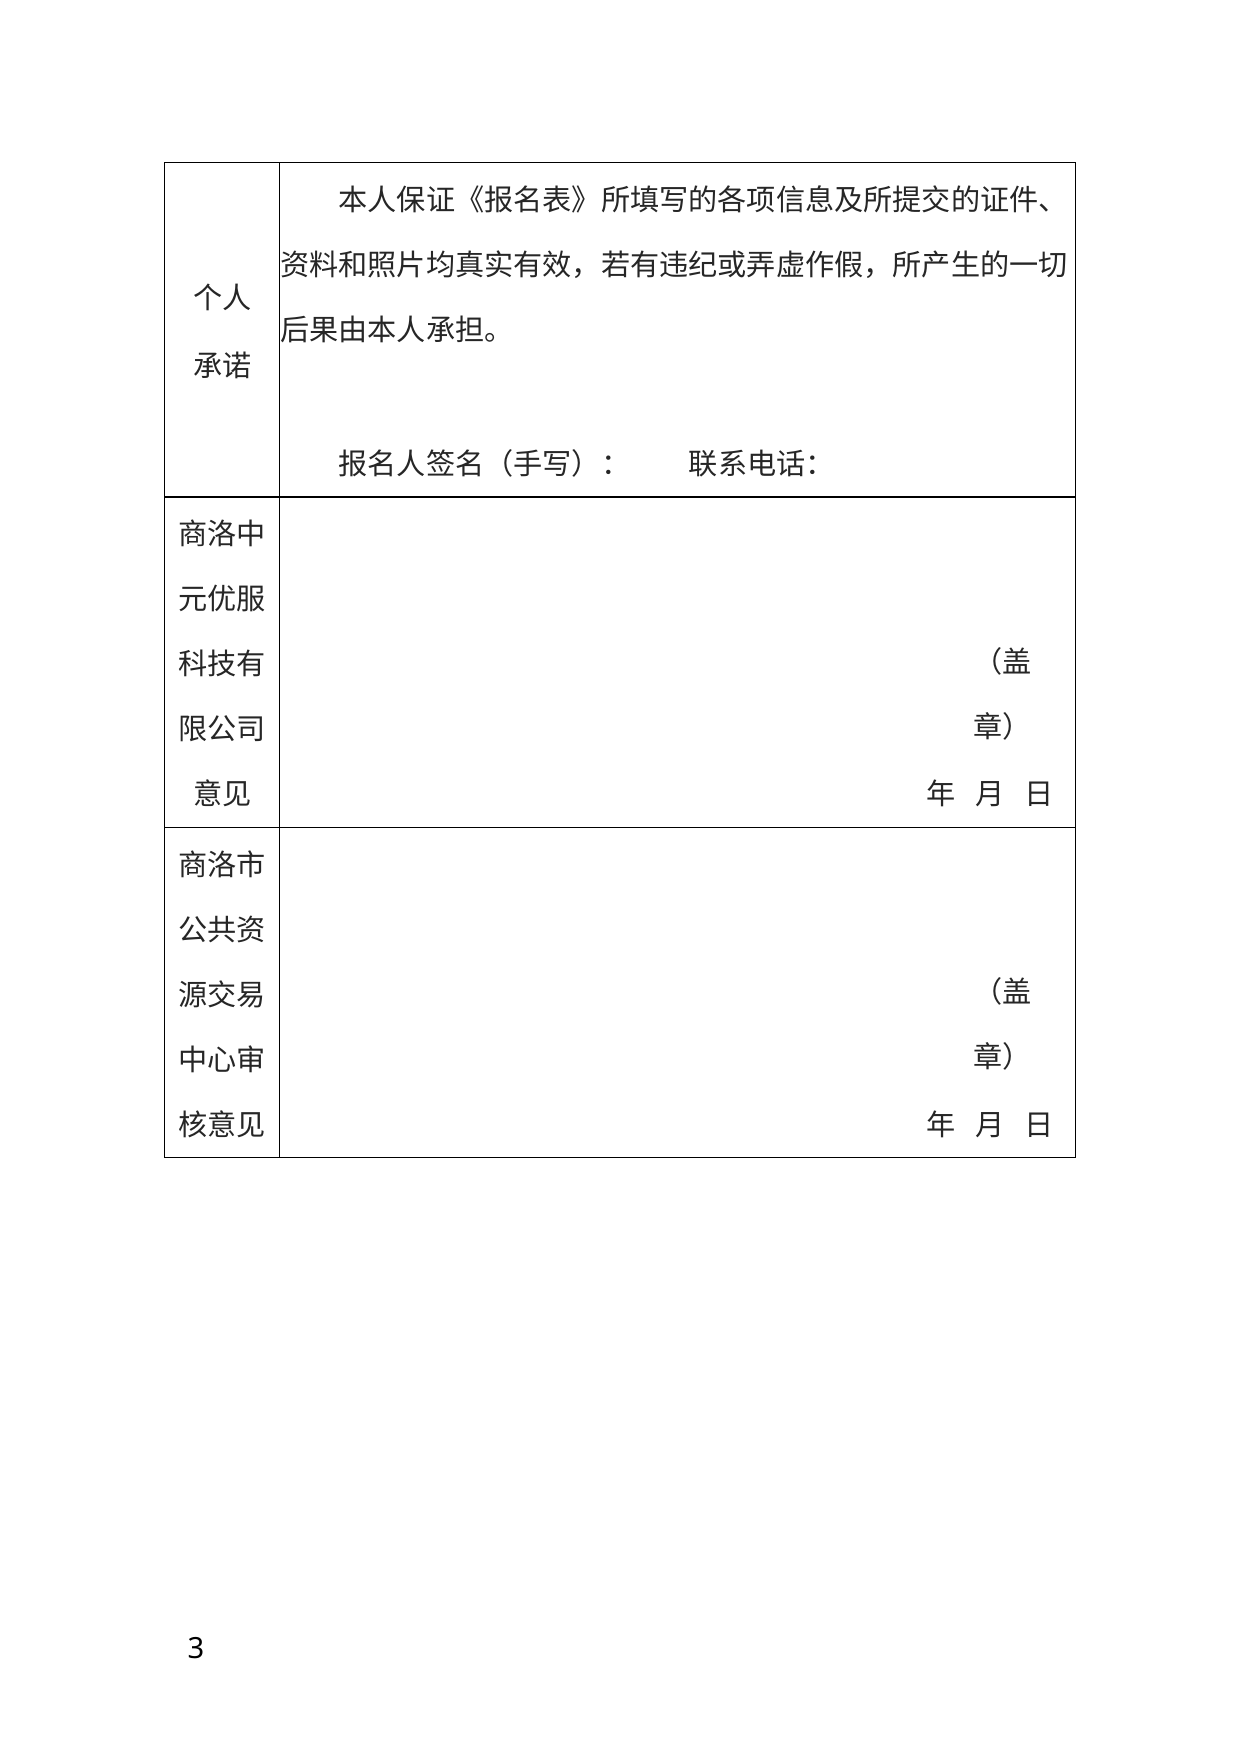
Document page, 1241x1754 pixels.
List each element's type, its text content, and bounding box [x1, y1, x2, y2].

table_cell 商洛中元优服科技有限公司意见 [165, 498, 279, 827]
table_cell （盖章） 年 月 日 [280, 498, 1075, 827]
table_cell 本人保证《报名表》所填写的各项信息及所提交的证件、资料和照片均真实有效，若有违纪或弄虚作假，所产生的一切后果由本人承担。 报名人签名（手写）： 联系电话： [280, 163, 1075, 496]
table_cell 个人 承诺 [165, 163, 279, 496]
table_cell （盖章） 年 月 日 [280, 828, 1075, 1157]
table_cell 商洛市公共资源交易中心审核意见 [165, 828, 279, 1157]
